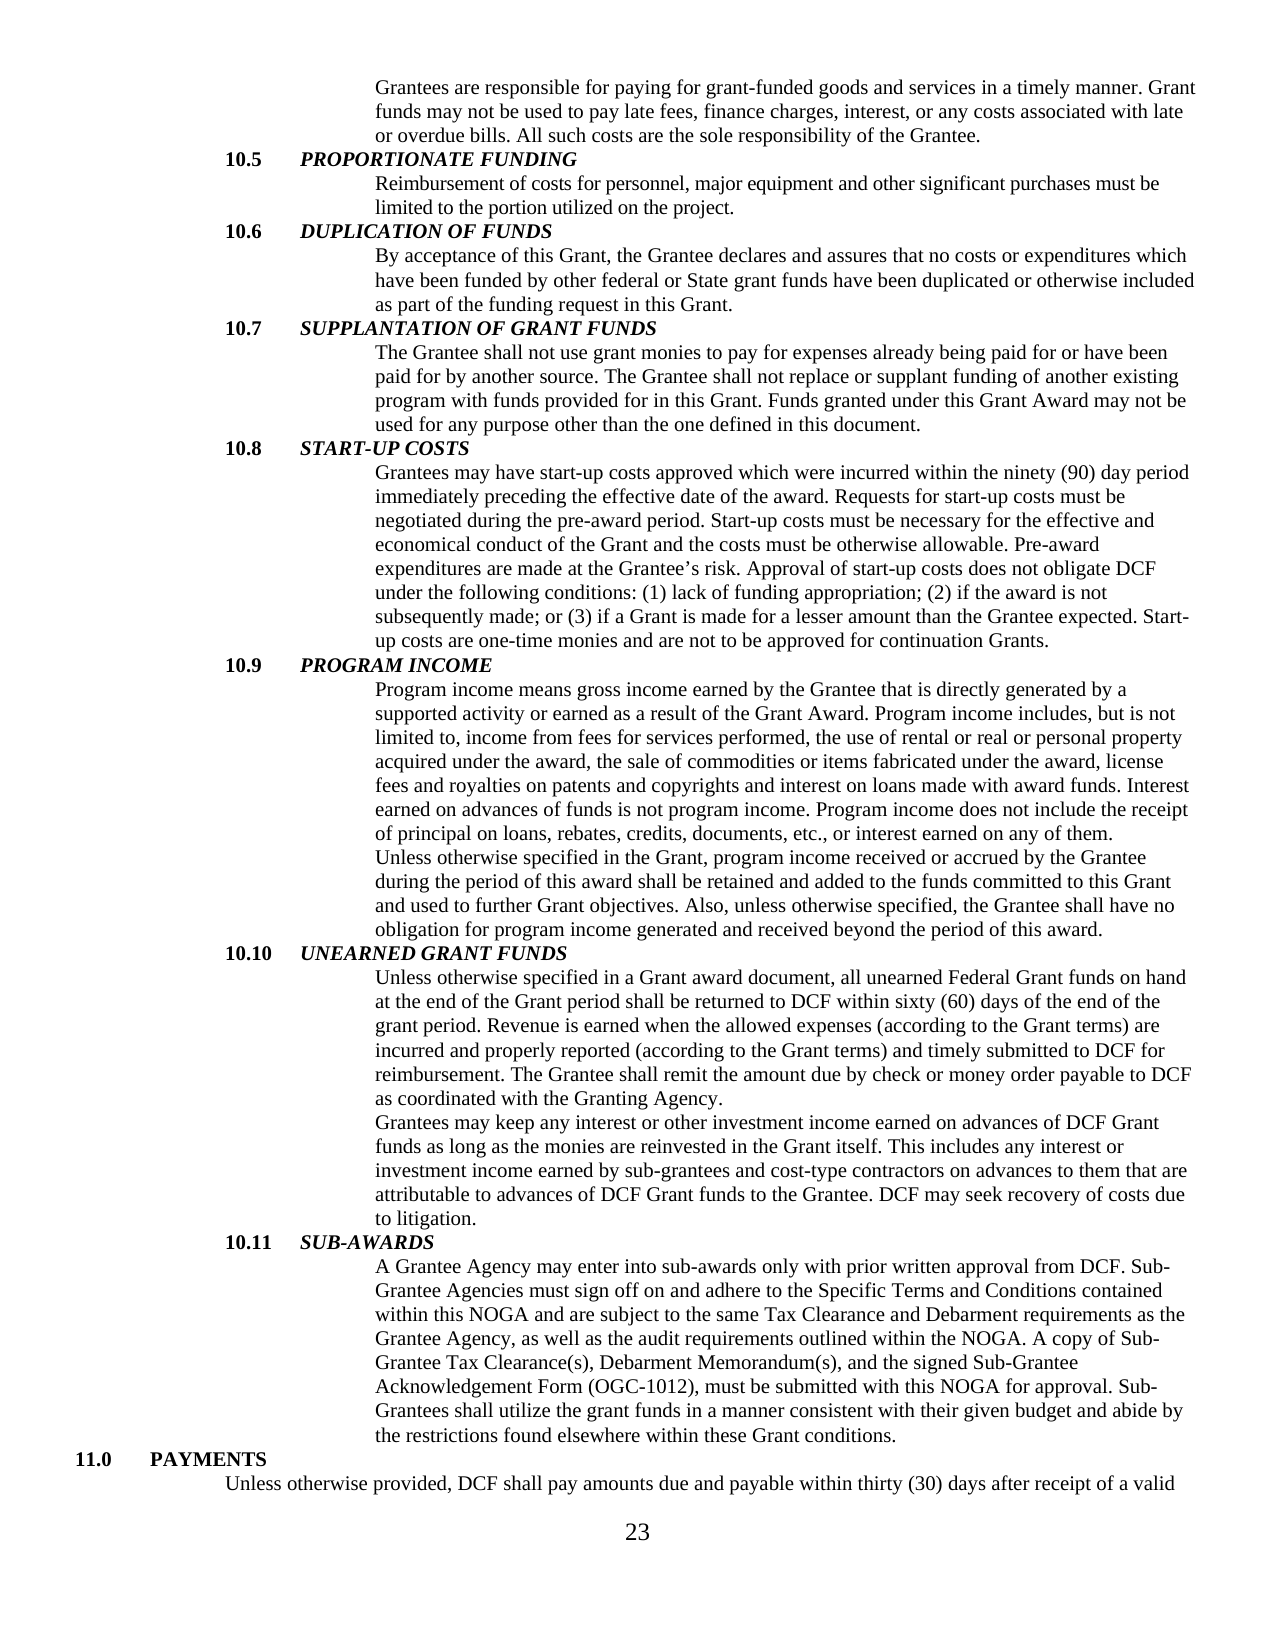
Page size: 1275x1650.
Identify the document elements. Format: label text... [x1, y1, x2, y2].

list Reimbursement of costs for personnel, major equipment and other significant purchases must be limited to the portion utilized on the project. [375, 171, 1200, 219]
text By acceptance of this Grant, the Grantee declares and assures that no costs or expenditures which have been funded by other federal or State grant funds have been duplicated or otherwise included as part of the funding request in this Grant. [375, 243, 1200, 316]
text Grantees may have start-up costs approved which were incurred within the ninety (90) day period immediately preceding the effective date of the award. Requests for start-up costs must be negotiated during the pre-award period. Start-up costs must be necessary for the effective and economical conduct of the Grant and the costs must be otherwise allowable. Pre-award expenditures are made at the Grantee’s risk. Approval of start-up costs does not obligate DCF under the following conditions: (1) lack of funding appropriation; (2) if the award is not subsequently made; or (3) if a Grant is made for a lesser amount than the Grantee expected. Start-up costs are one-time monies and are not to be approved for continuation Grants. [375, 460, 1200, 652]
text Grantees are responsible for paying for grant-funded goods and services in a timely manner. Grant funds may not be used to pay late fees, finance charges, interest, or any costs associated with late or overdue bills. All such costs are the sole responsibility of the Grantee. [375, 75, 1200, 147]
text 10.10 UNEARNED GRANT FUNDS [150, 941, 1200, 965]
text 11.0 PAYMENTS [75, 1447, 1200, 1471]
text 10.7 SUPPLANTATION OF GRANT FUNDS [150, 316, 1200, 340]
text Unless otherwise specified in a Grant award document, all unearned Federal Grant funds on hand at the end of the Grant period shall be returned to DCF within sixty (60) days of the end of the grant period. Revenue is earned when the allowed expenses (according to the Grant terms) are incurred and properly reported (according to the Grant terms) and timely submitted to DCF for reimbursement. The Grantee shall remit the amount due by check or money order payable to DCF as coordinated with the Granting Agency. [375, 965, 1200, 1110]
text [225, 1471, 1200, 1495]
text Unless otherwise specified in the Grant, program income received or accrued by the Grantee during the period of this award shall be retained and added to the funds committed to this Grant and used to further Grant objectives. Also, unless otherwise specified, the Grantee shall have no obligation for program income generated and received beyond the period of this award. [375, 845, 1200, 941]
text 10.8 START-UP COSTS [150, 436, 1200, 460]
text A Grantee Agency may enter into sub-awards only with prior written approval from DCF. Sub-Grantee Agencies must sign off on and adhere to the Specific Terms and Conditions contained within this NOGA and are subject to the same Tax Clearance and Debarment requirements as the Grantee Agency, as well as the audit requirements outlined within the NOGA. A copy of Sub-Grantee Tax Clearance(s), Debarment Memorandum(s), and the signed Sub-Grantee Acknowledgement Form (OGC-1012), must be submitted with this NOGA for approval. Sub-Grantees shall utilize the grant funds in a manner consistent with their given budget and abide by the restrictions found elsewhere within these Grant conditions. [375, 1254, 1200, 1447]
text 10.6 DUPLICATION OF FUNDS [150, 219, 1200, 243]
text Program income means gross income earned by the Grantee that is directly generated by a supported activity or earned as a result of the Grant Award. Program income includes, but is not limited to, income from fees for services performed, the use of rental or real or personal property acquired under the award, the sale of commodities or items fabricated under the award, license fees and royalties on patents and copyrights and interest on loans made with award funds. Interest earned on advances of funds is not program income. Program income does not include the receipt of principal on loans, rebates, credits, documents, etc., or interest earned on any of them. [375, 677, 1200, 845]
text The Grantee shall not use grant monies to pay for expenses already being paid for or have been paid for by another source. The Grantee shall not replace or supplant funding of another existing program with funds provided for in this Grant. Funds granted under this Grant Award may not be used for any purpose other than the one defined in this document. [375, 340, 1200, 436]
text 10.11 SUB-AWARDS [150, 1230, 1200, 1254]
text Grantees may keep any interest or other investment income earned on advances of DCF Grant funds as long as the monies are reinvested in the Grant itself. This includes any interest or investment income earned by sub-grantees and cost-type contractors on advances to them that are attributable to advances of DCF Grant funds to the Grantee. DCF may seek recovery of costs due to litigation. [375, 1110, 1200, 1230]
text 10.9 PROGRAM INCOME [150, 652, 1200, 677]
text 10.5 PROPORTIONATE FUNDING [150, 147, 1200, 171]
